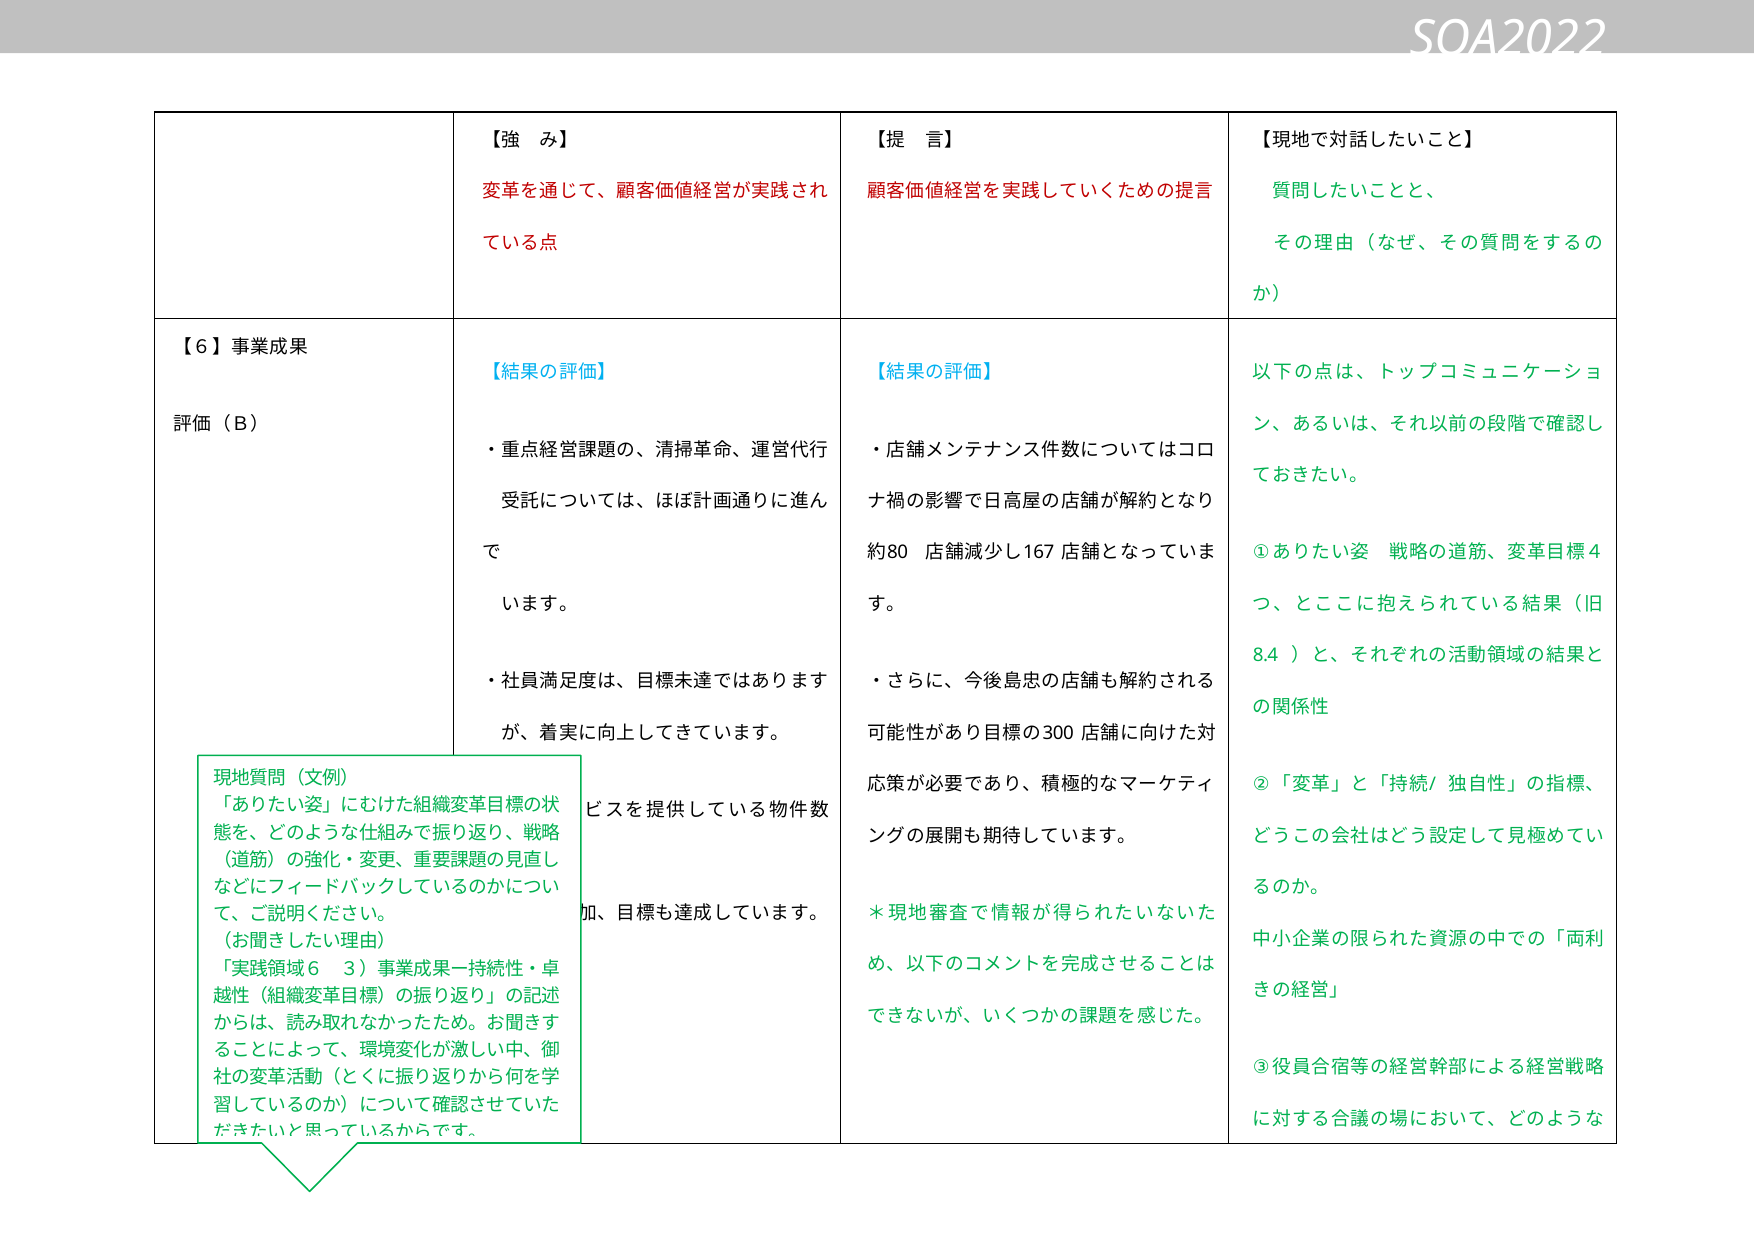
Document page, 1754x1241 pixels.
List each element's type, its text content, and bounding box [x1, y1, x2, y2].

table_header 【提 言】 顧客価値経営を実践していくための提言 [841, 113, 1228, 318]
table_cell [841, 319, 1228, 1143]
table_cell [1229, 319, 1616, 1143]
table_header [155, 113, 453, 318]
table_cell 【６】事業成果 評価（Ｂ） [155, 319, 453, 1143]
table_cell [454, 319, 840, 1143]
table_header 【現地で対話したいこと】 質問したいことと、 その理由（なぜ、その質問をするのか） [1229, 113, 1616, 318]
table_header 【強 み】 変革を通じて、顧客価値経営が実践されている点 [454, 113, 840, 318]
